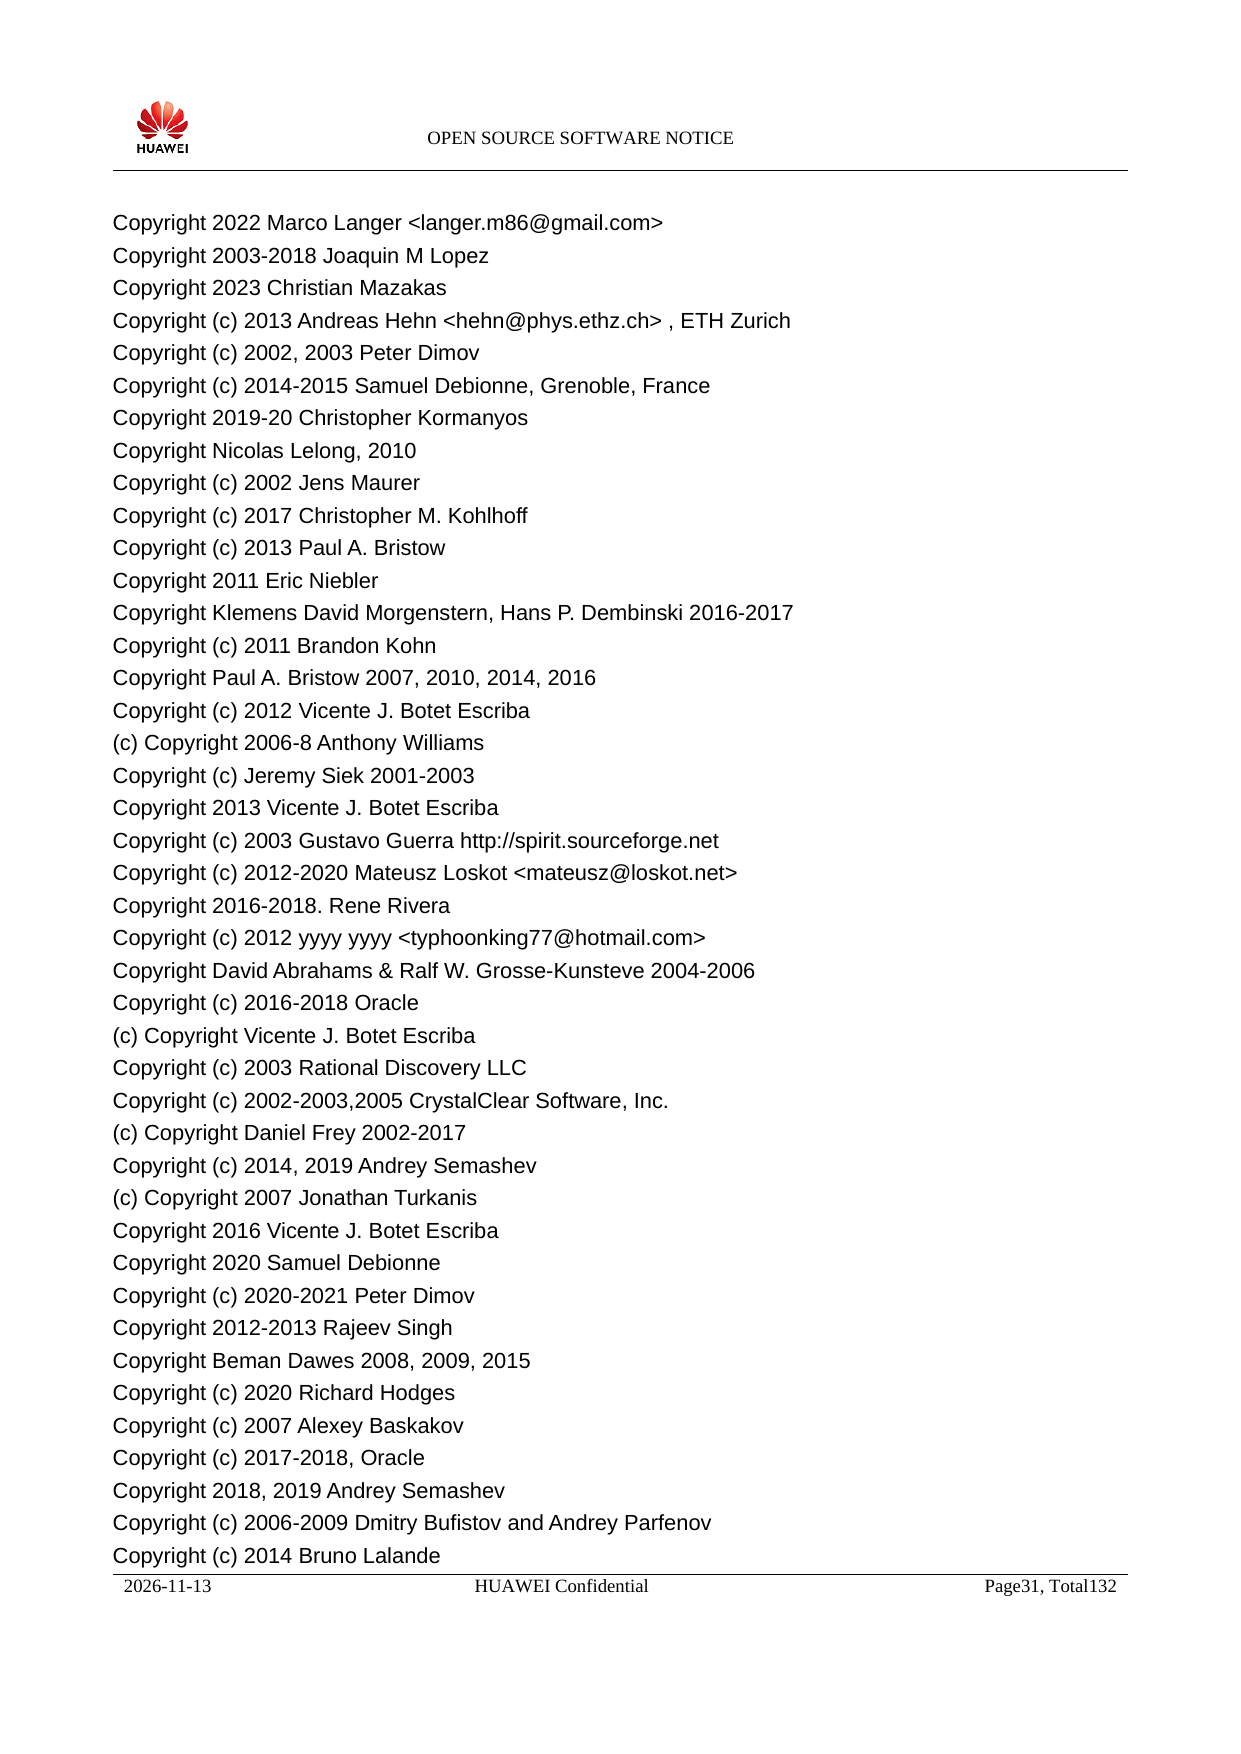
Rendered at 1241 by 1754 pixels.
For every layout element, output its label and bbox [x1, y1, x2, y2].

picture [125, 88, 200, 164]
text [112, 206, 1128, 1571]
